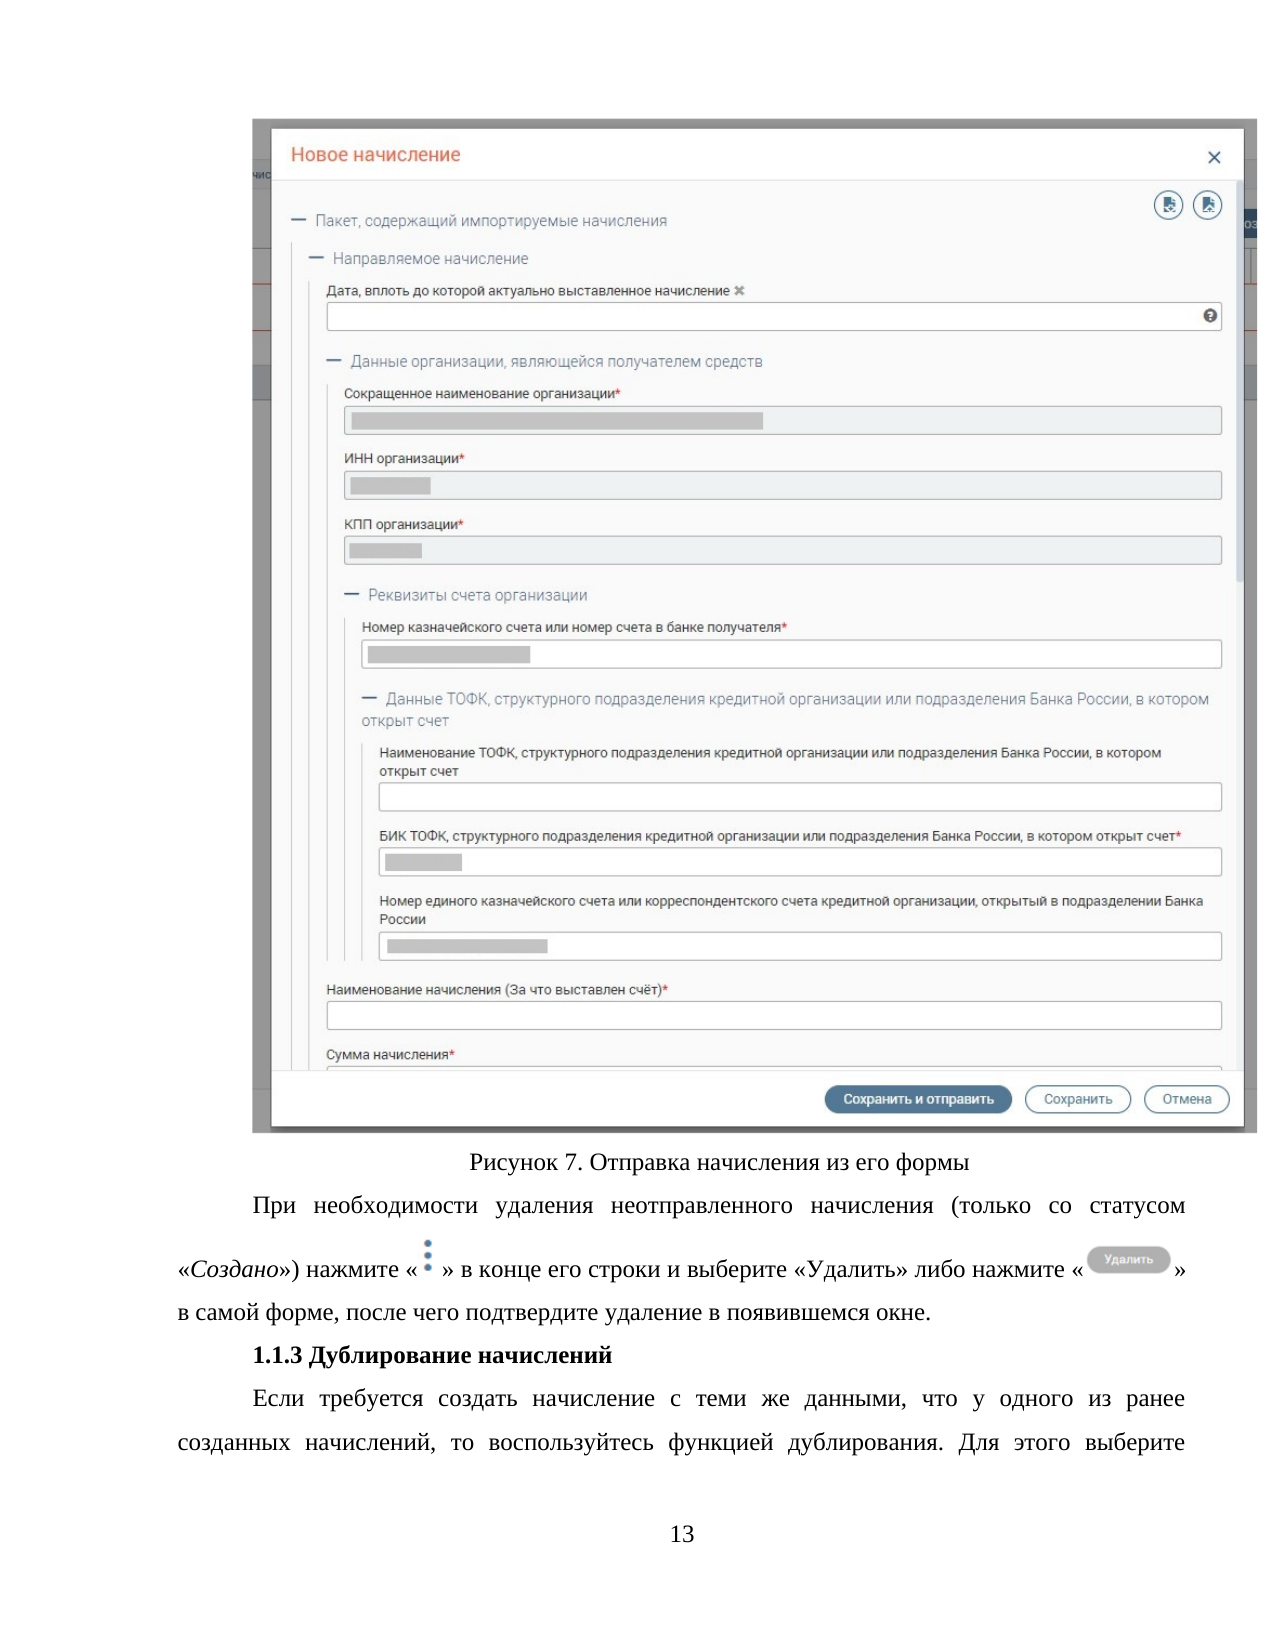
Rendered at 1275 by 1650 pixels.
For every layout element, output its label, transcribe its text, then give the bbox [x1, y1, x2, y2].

picture [252, 118, 1258, 1134]
picture [1084, 1241, 1174, 1278]
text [177, 1383, 1186, 1455]
text При необходимости удаления неотправленного начисления (только со статусом «Создано») нажмите «» в конце его строки и выберите «Удалить» либо нажмите «» в самой форме, после чего подтвердите удаление в появившемся окне. [177, 1191, 1186, 1326]
picture [417, 1233, 442, 1278]
list Дублирование начислений [177, 1340, 1186, 1369]
